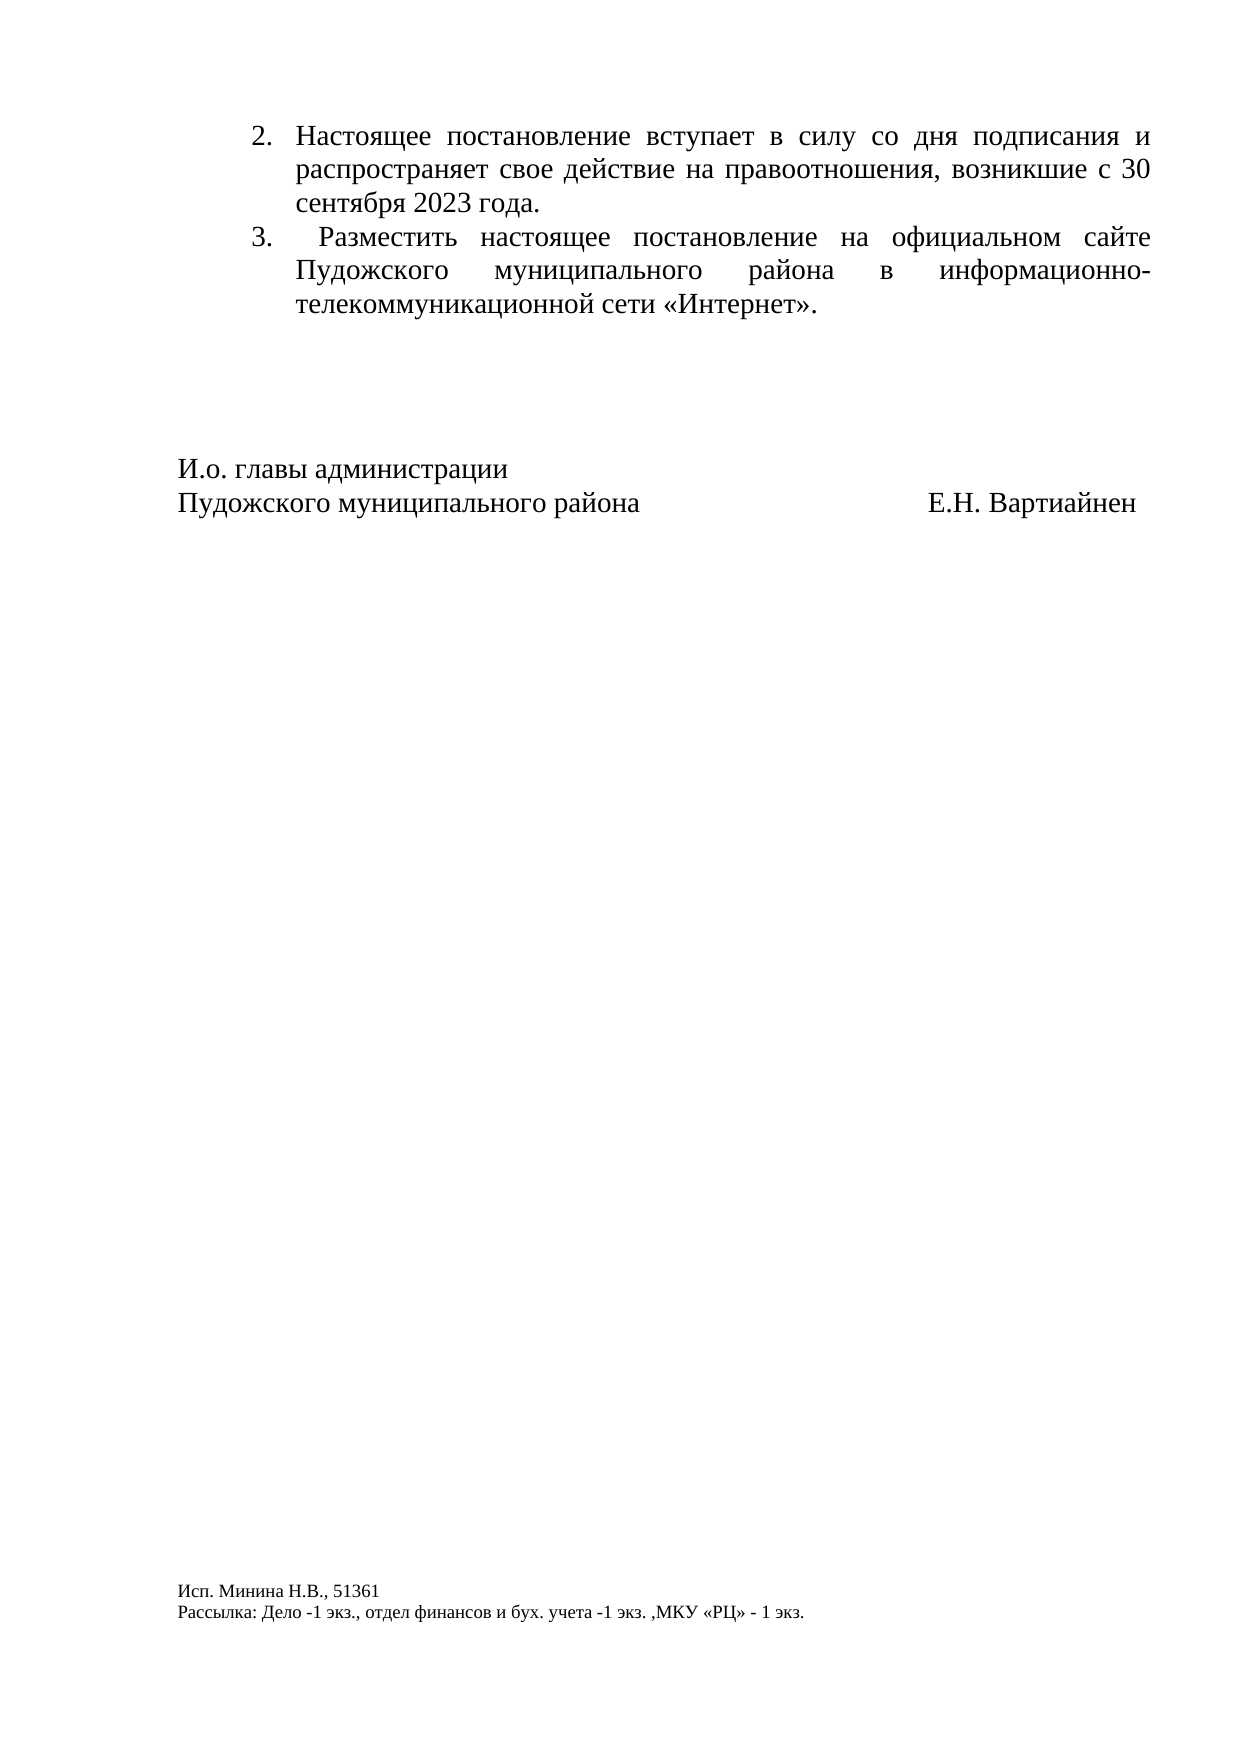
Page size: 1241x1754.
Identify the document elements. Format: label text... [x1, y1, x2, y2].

text Пудожского муниципального района Е.Н. Вартиайнен [177, 485, 1152, 518]
title Настоящее постановление вступает в силу со дня подписания и распространяет свое действие на правоотношения, возникшие с 30 сентября 2023 года. [251, 118, 1152, 219]
text Рассылка: Дело -1 экз., отдел финансов и бух. учета -1 экз. ,МКУ «РЦ» - 1 экз. [177, 1601, 1152, 1623]
title Разместить настоящее постановление на официальном сайте Пудожского муниципального района в информационно-телекоммуникационной сети «Интернет». [251, 219, 1152, 319]
text Исп. Минина Н.В., 51361 [177, 1579, 1152, 1601]
text И.о. главы администрации [177, 451, 1152, 485]
